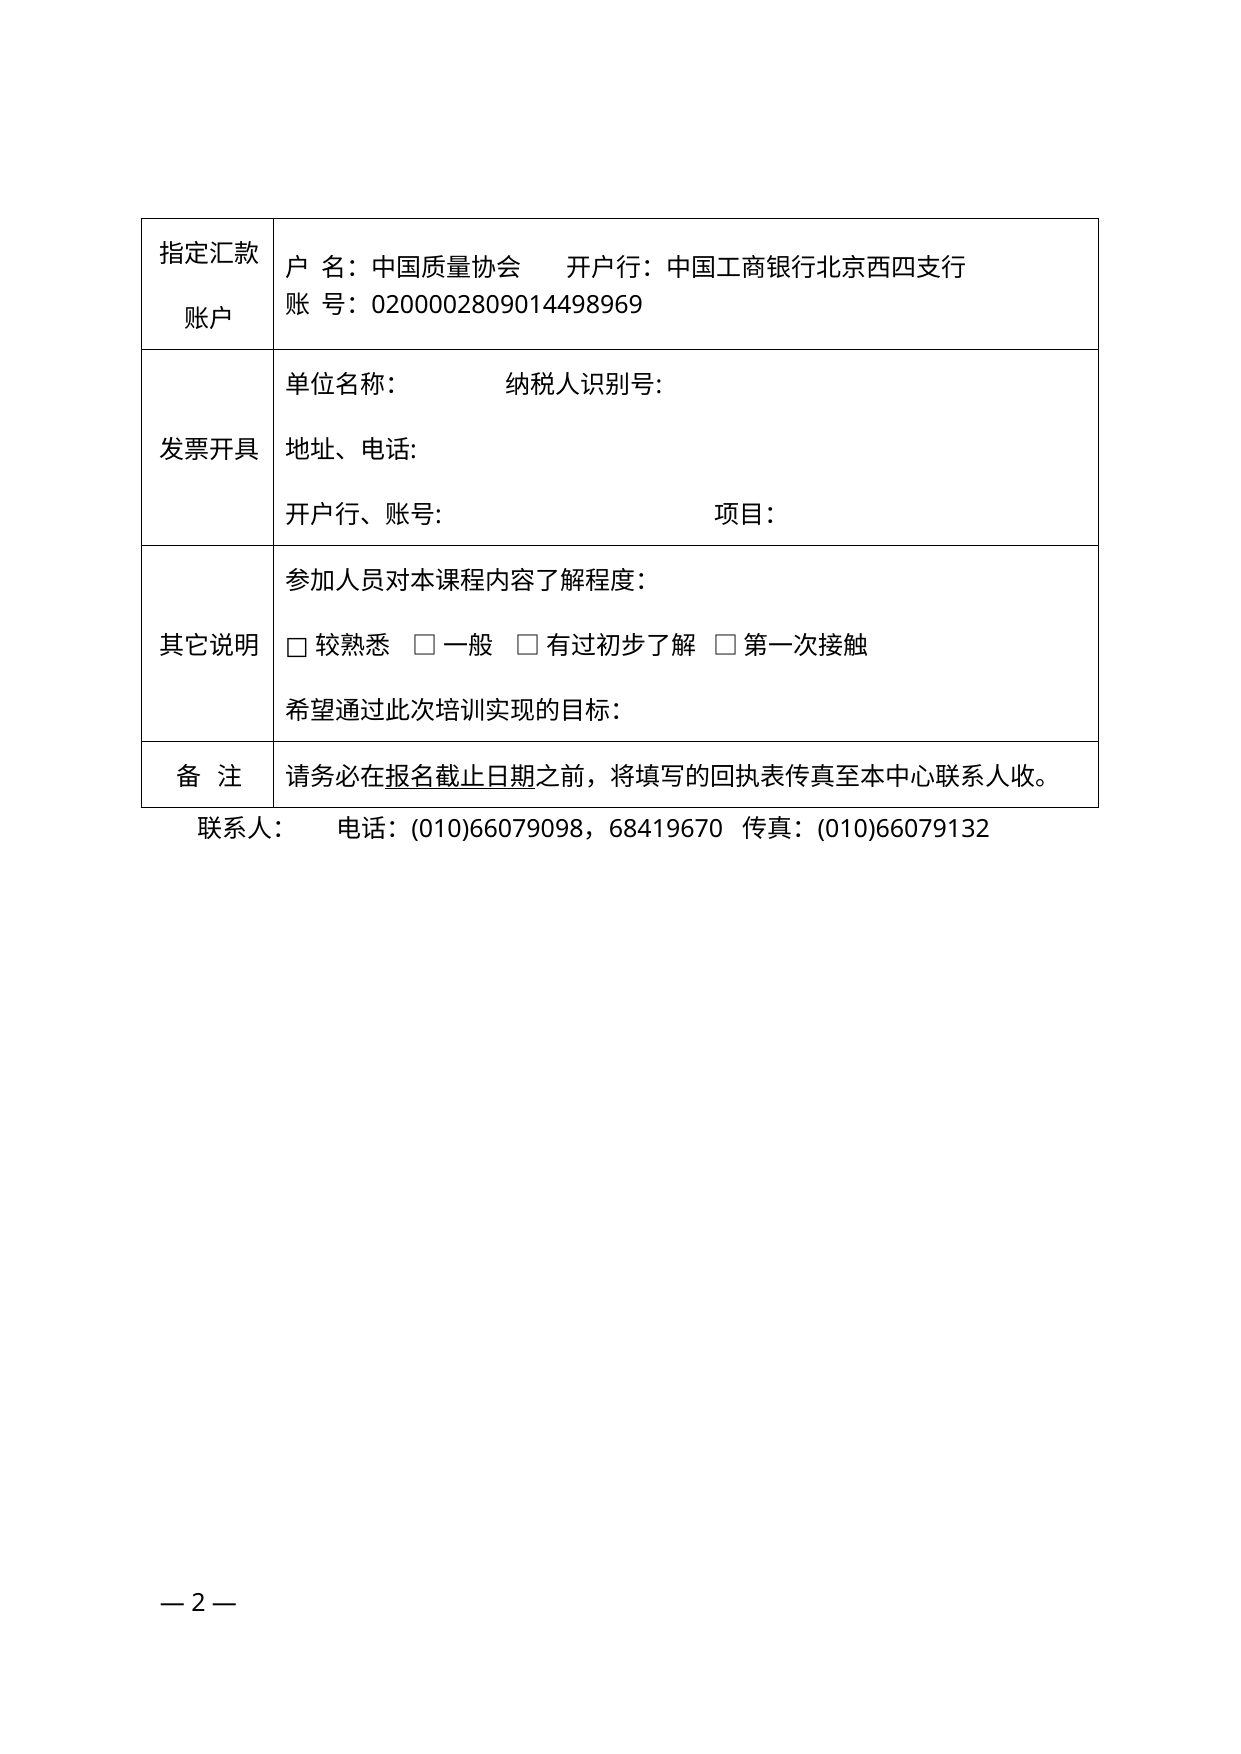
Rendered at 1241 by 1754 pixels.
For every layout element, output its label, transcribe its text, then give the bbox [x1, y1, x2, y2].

table_cell 其它说明 [142, 546, 273, 741]
text 联系人： 电话：(010)66079098，68419670 传真：(010)66079132 [159, 808, 1081, 844]
table_cell 发票开具 [142, 350, 273, 545]
table_cell 指定汇款账户 [142, 219, 273, 349]
table_cell 户 名：中国质量协会 开户行：中国工商银行北京西四支行 账 号：0200002809014498969 [274, 219, 1098, 349]
table_cell 请务必在报名截止日期之前，将填写的回执表传真至本中心联系人收。 [274, 742, 1098, 807]
table_cell 备 注 [142, 742, 273, 807]
table_cell 单位名称： 纳税人识别号: 地址、电话: 开户行、账号: 项目： [274, 350, 1098, 545]
table_cell 参加人员对本课程内容了解程度： □ 较熟悉 □ 一般 □ 有过初步了解 □ 第一次接触 希望通过此次培训实现的目标： [274, 546, 1098, 741]
